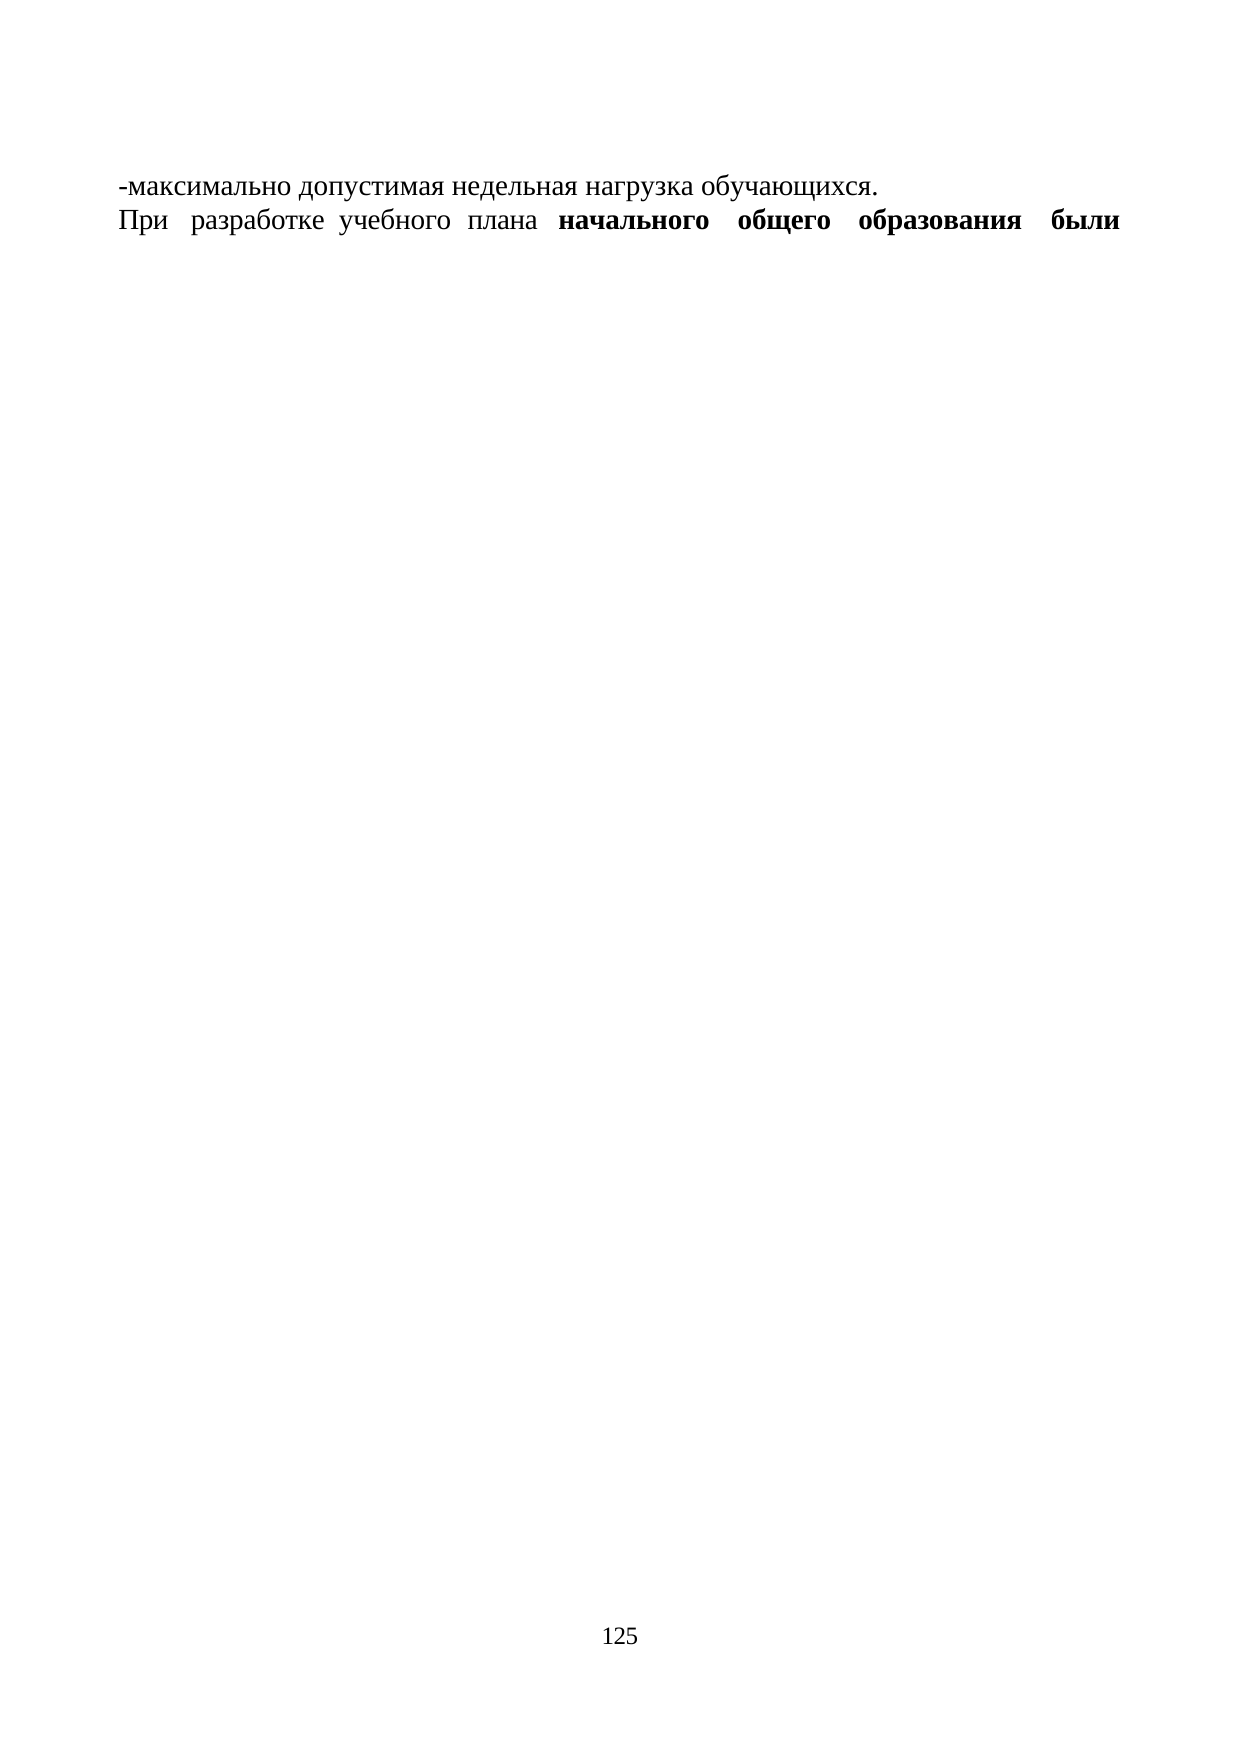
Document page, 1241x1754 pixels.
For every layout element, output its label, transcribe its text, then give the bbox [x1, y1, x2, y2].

text При разработке учебного плана начального общего образования были [118, 202, 1166, 236]
text -максимально допустимая недельная нагрузка обучающихся. [118, 169, 1166, 202]
